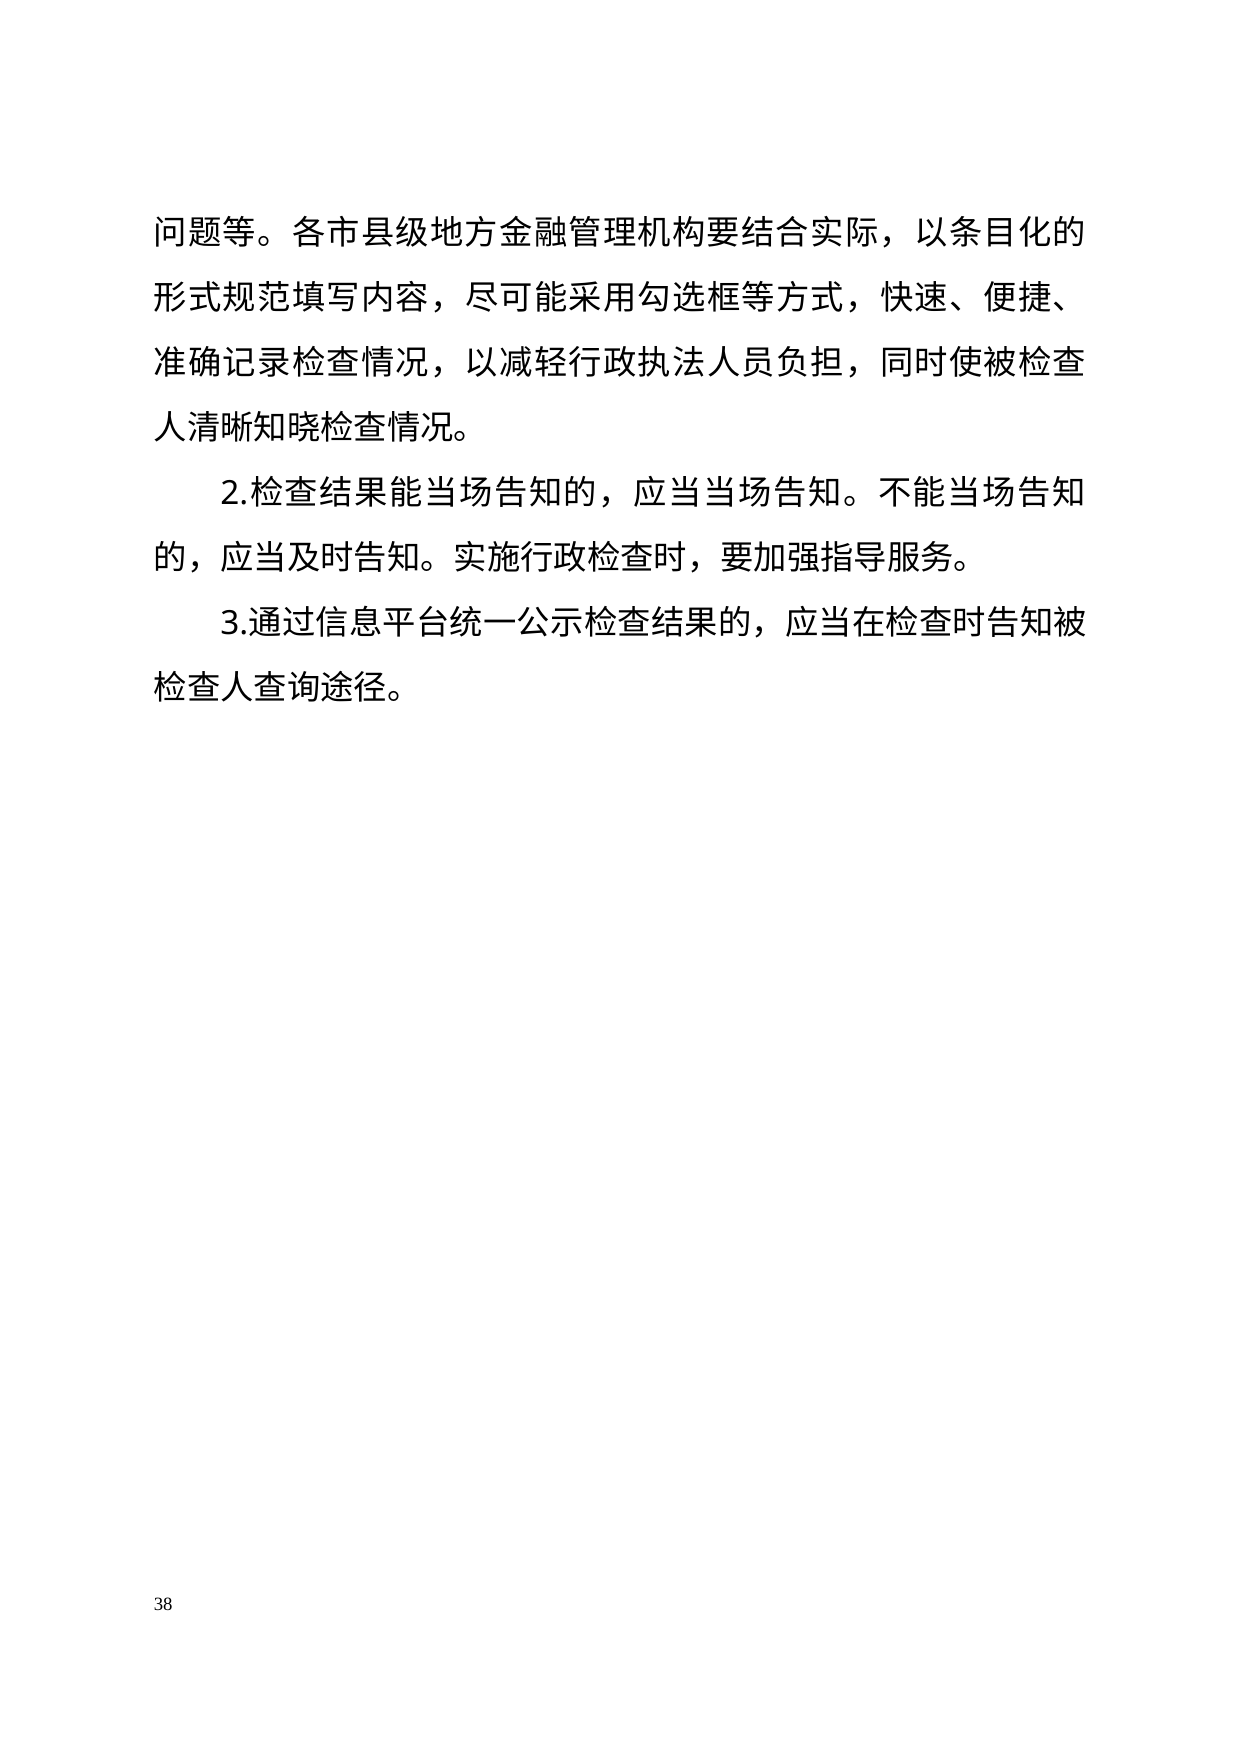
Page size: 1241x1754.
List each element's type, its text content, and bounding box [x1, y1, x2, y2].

list 3.通过信息平台统一公示检查结果的，应当在检查时告知被检查人查询途径。 [153, 587, 1087, 717]
list 2.检查结果能当场告知的，应当当场告知。不能当场告知的，应当及时告知。实施行政检查时，要加强指导服务。 [153, 457, 1087, 587]
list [153, 197, 1087, 457]
